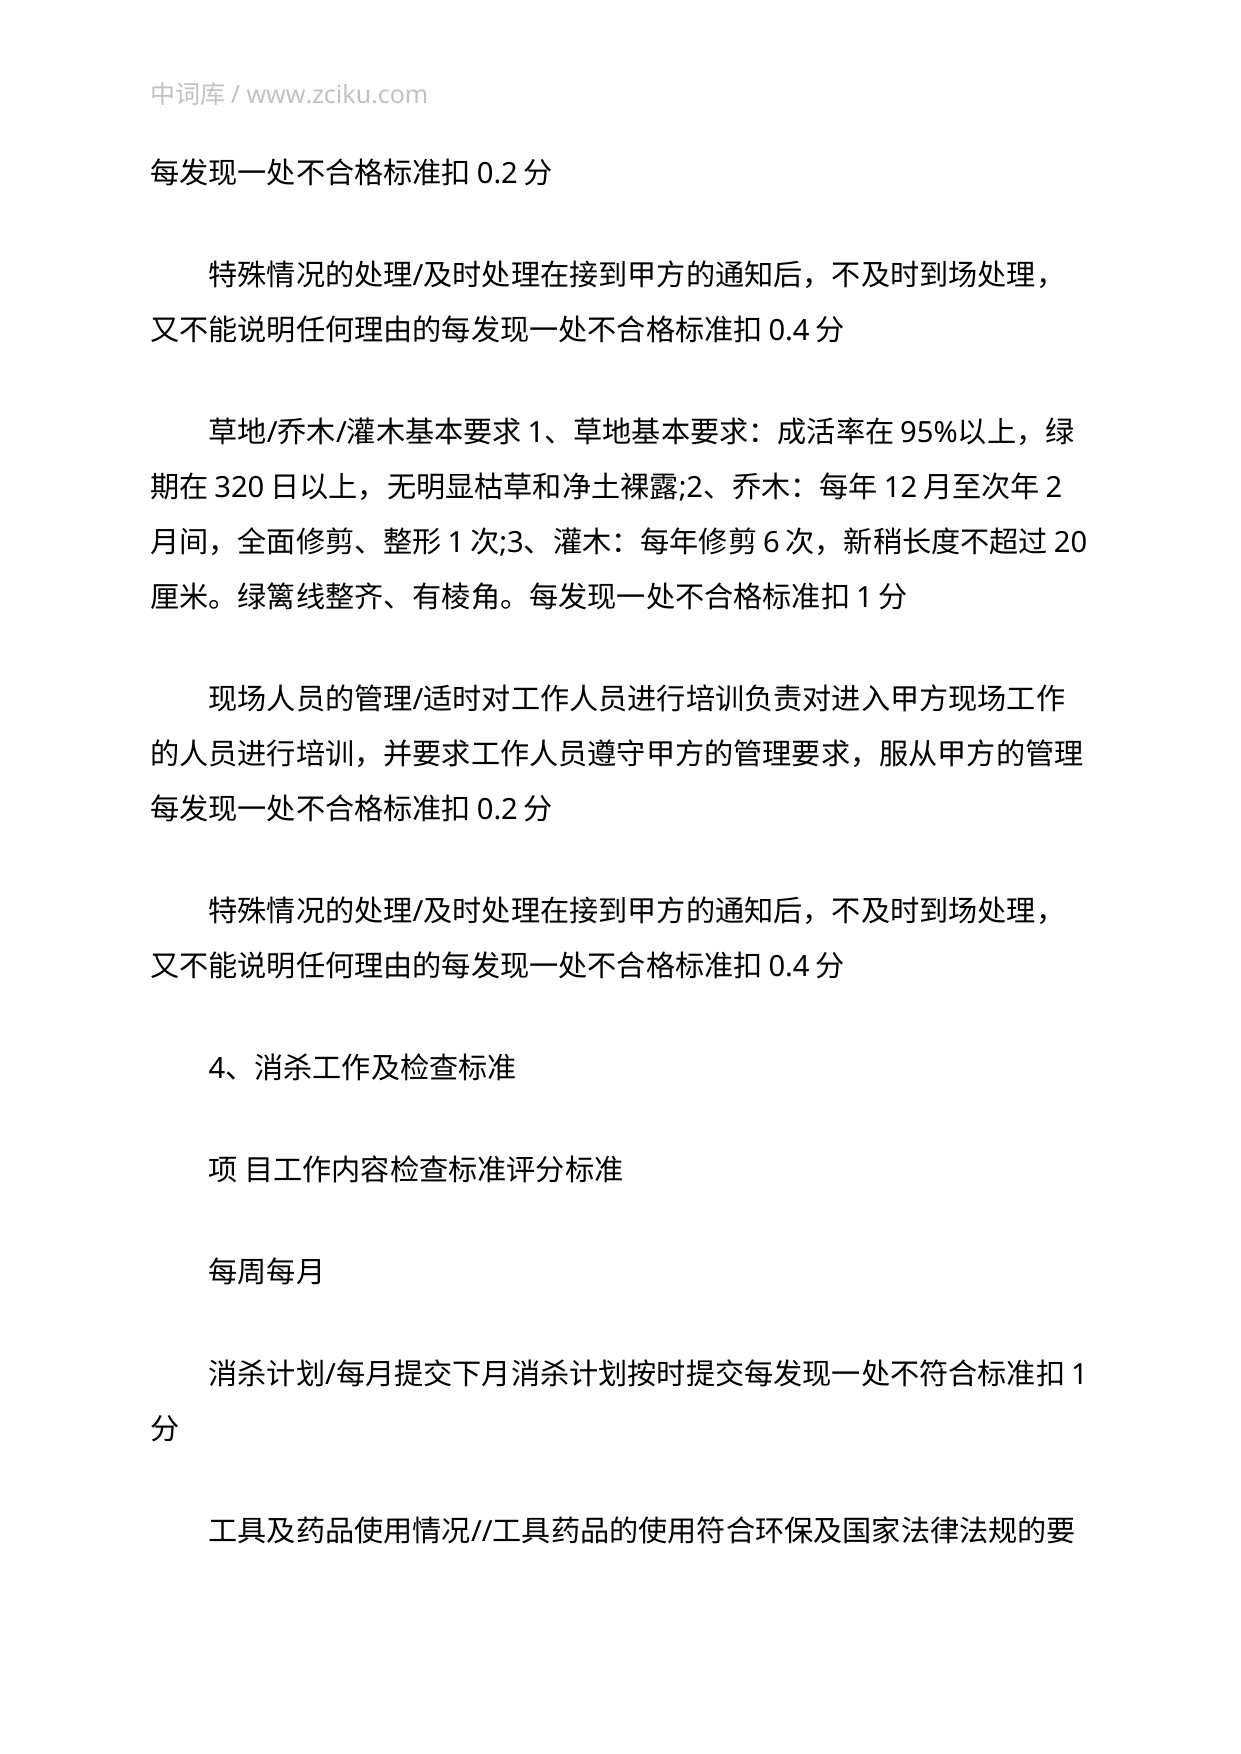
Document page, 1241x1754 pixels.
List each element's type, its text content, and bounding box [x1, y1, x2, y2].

text 4、消杀工作及检查标准 [150, 1045, 1090, 1087]
text 特殊情况的处理/及时处理在接到甲方的通知后，不及时到场处理，又不能说明任何理由的每发现一处不合格标准扣0.4分 [150, 888, 1090, 985]
text 项 目工作内容检查标准评分标准 [150, 1147, 1090, 1189]
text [150, 150, 1090, 192]
text 现场人员的管理/适时对工作人员进行培训负责对进入甲方现场工作的人员进行培训，并要求工作人员遵守甲方的管理要求，服从甲方的管理每发现一处不合格标准扣0.2分 [150, 676, 1090, 828]
text 特殊情况的处理/及时处理在接到甲方的通知后，不及时到场处理，又不能说明任何理由的每发现一处不合格标准扣0.4分 [150, 252, 1090, 349]
text 消杀计划/每月提交下月消杀计划按时提交每发现一处不符合标准扣1分 [150, 1350, 1090, 1448]
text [150, 1507, 1090, 1549]
text 每周每月 [150, 1248, 1090, 1291]
text 草地/乔木/灌木基本要求1、草地基本要求：成活率在95%以上，绿期在320日以上，无明显枯草和净土裸露;2、乔木：每年12月至次年2月间，全面修剪、整形1次;3、灌木：每年修剪6次，新稍长度不超过20厘米。绿篱线整齐、有棱角。每发现一处不合格标准扣1分 [150, 409, 1090, 616]
